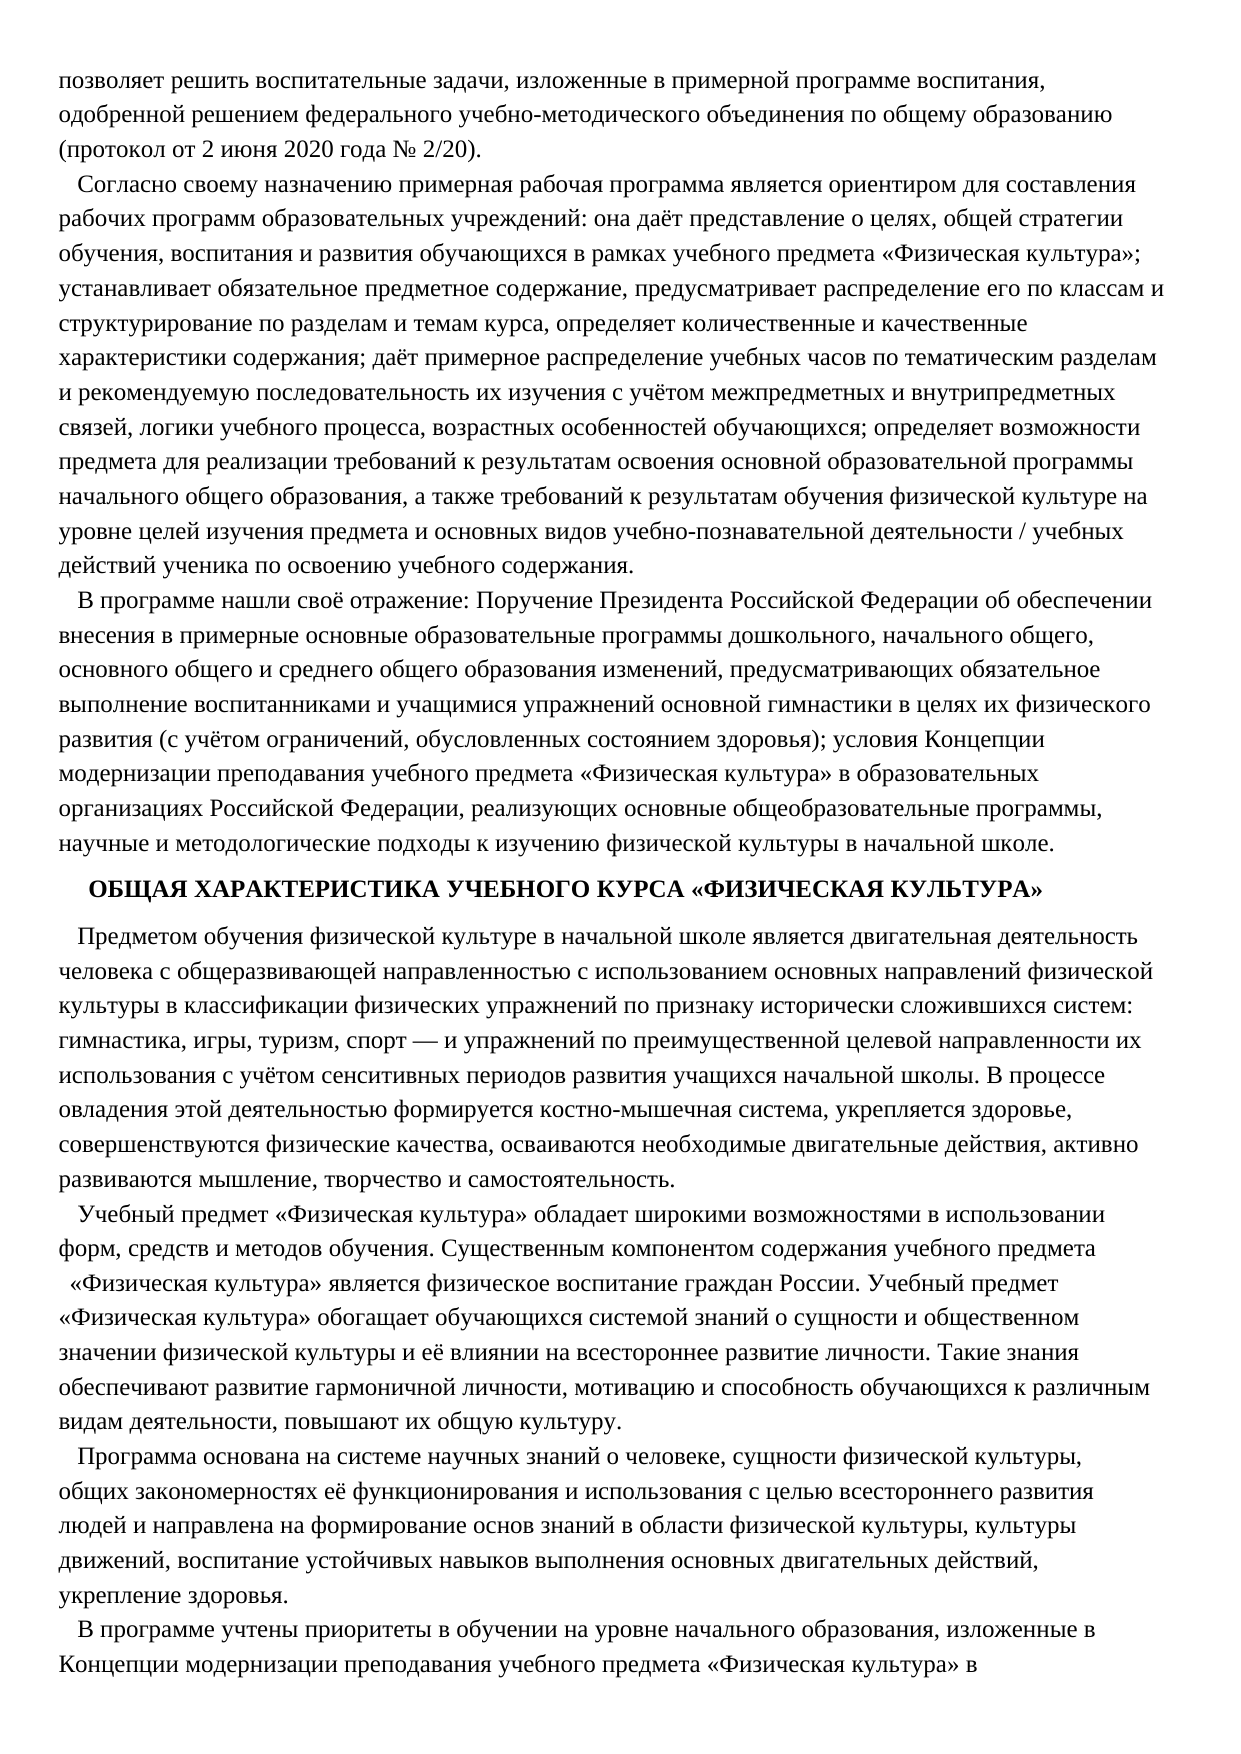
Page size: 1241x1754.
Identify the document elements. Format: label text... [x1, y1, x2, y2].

text Согласно своему назначению примерная рабочая программа является ориентиром для составления рабочих программ образовательных учреждений: она даёт представление о целях, общей стратегии обучения, воспитания и развития обучающихся в рамках учебного предмета «Физическая культура»; устанавливает обязательное предметное содержание, предусматривает распределение его по классам и структурирование по разделам и темам курса, определяет количественные и качественные характеристики содержания; даёт примерное распределение учебных часов по тематическим разделам и рекомендуемую последовательность их изучения с учётом межпредметных и внутрипредметных связей, логики учебного процесса, возрастных особенностей обучающихся; определяет возможности предмета для реализации требований к результатам освоения основной образовательной программы начального общего образования, а также требований к результатам обучения физической культуре на уровне целей изучения предмета и основных видов учебно-познавательной деятельности / учебных действий ученика по освоению учебного содержания. [58, 169, 1169, 579]
text «Физическая культура» обогащает обучающихся системой знаний о сущности и общественном значении физической культуры и её влиянии на всестороннее развитие личности. Такие знания обеспечивают развитие гармоничной личности, мотивацию и способность обучающихся к различным видам деятельности, повышают их общую культуру. [58, 1302, 1164, 1435]
text Учебный предмет «Физическая культура» обладает широкими возможностями в использовании форм, средств и методов обучения. Существенным компонентом содержания учебного предмета [58, 1199, 1119, 1262]
subtitle ОБЩАЯ ХАРАКТЕРИСТИКА УЧЕБНОГО КУРСА «ФИЗИЧЕСКАЯ КУЛЬТУРА» [88, 874, 1184, 902]
text Программа основана на системе научных знаний о человеке, сущности физической культуры, общих закономерностях её функционирования и использования с целью всестороннего развития людей и направлена на формирование основ знаний в области физической культуры, культуры движений, воспитание устойчивых навыков выполнения основных двигательных действий, укрепление здоровья. [58, 1441, 1108, 1609]
text В программе нашли своё отражение: Поручение Президента Российской Федерации об обеспечении внесения в примерные основные образовательные программы дошкольного, начального общего, основного общего и среднего общего образования изменений, предусматривающих обязательное выполнение воспитанниками и учащимися упражнений основной гимнастики в целях их физического развития (с учётом ограничений, обусловленных состоянием здоровья); условия Концепции модернизации преподавания учебного предмета «Физическая культура» в образовательных организациях Российской Федерации, реализующих основные общеобразовательные программы, научные и методологические подходы к изучению физической культуры в начальной школе. [58, 585, 1166, 857]
text позволяет решить воспитательные задачи, изложенные в примерной программе воспитания, одобренной решением федерального учебно-методического объединения по общему образованию (протокол от 2 июня 2020 года № 2/20). [58, 65, 1126, 163]
text Предметом обучения физической культуре в начальной школе является двигательная деятельность человека с общеразвивающей направленностью с использованием основных направлений физической культуры в классификации физических упражнений по признаку исторически сложившихся систем: гимнастика, игры, туризм, спорт — и упражнений по преимущественной целевой направленности их использования с учётом сенситивных периодов развития учащихся начальной школы. В процессе овладения этой деятельностью формируется костно-мышечная система, укрепляется здоровье, совершенствуются физические качества, осваиваются необходимые двигательные действия, активно развиваются мышление, творчество и самостоятельность. [58, 921, 1174, 1193]
text «Физическая культура» является физическое воспитание граждан России. Учебный предмет [69, 1268, 1184, 1297]
text В программе учтены приоритеты в обучении на уровне начального образования, изложенные в Концепции модернизации преподавания учебного предмета «Физическая культура» в [58, 1614, 1110, 1678]
